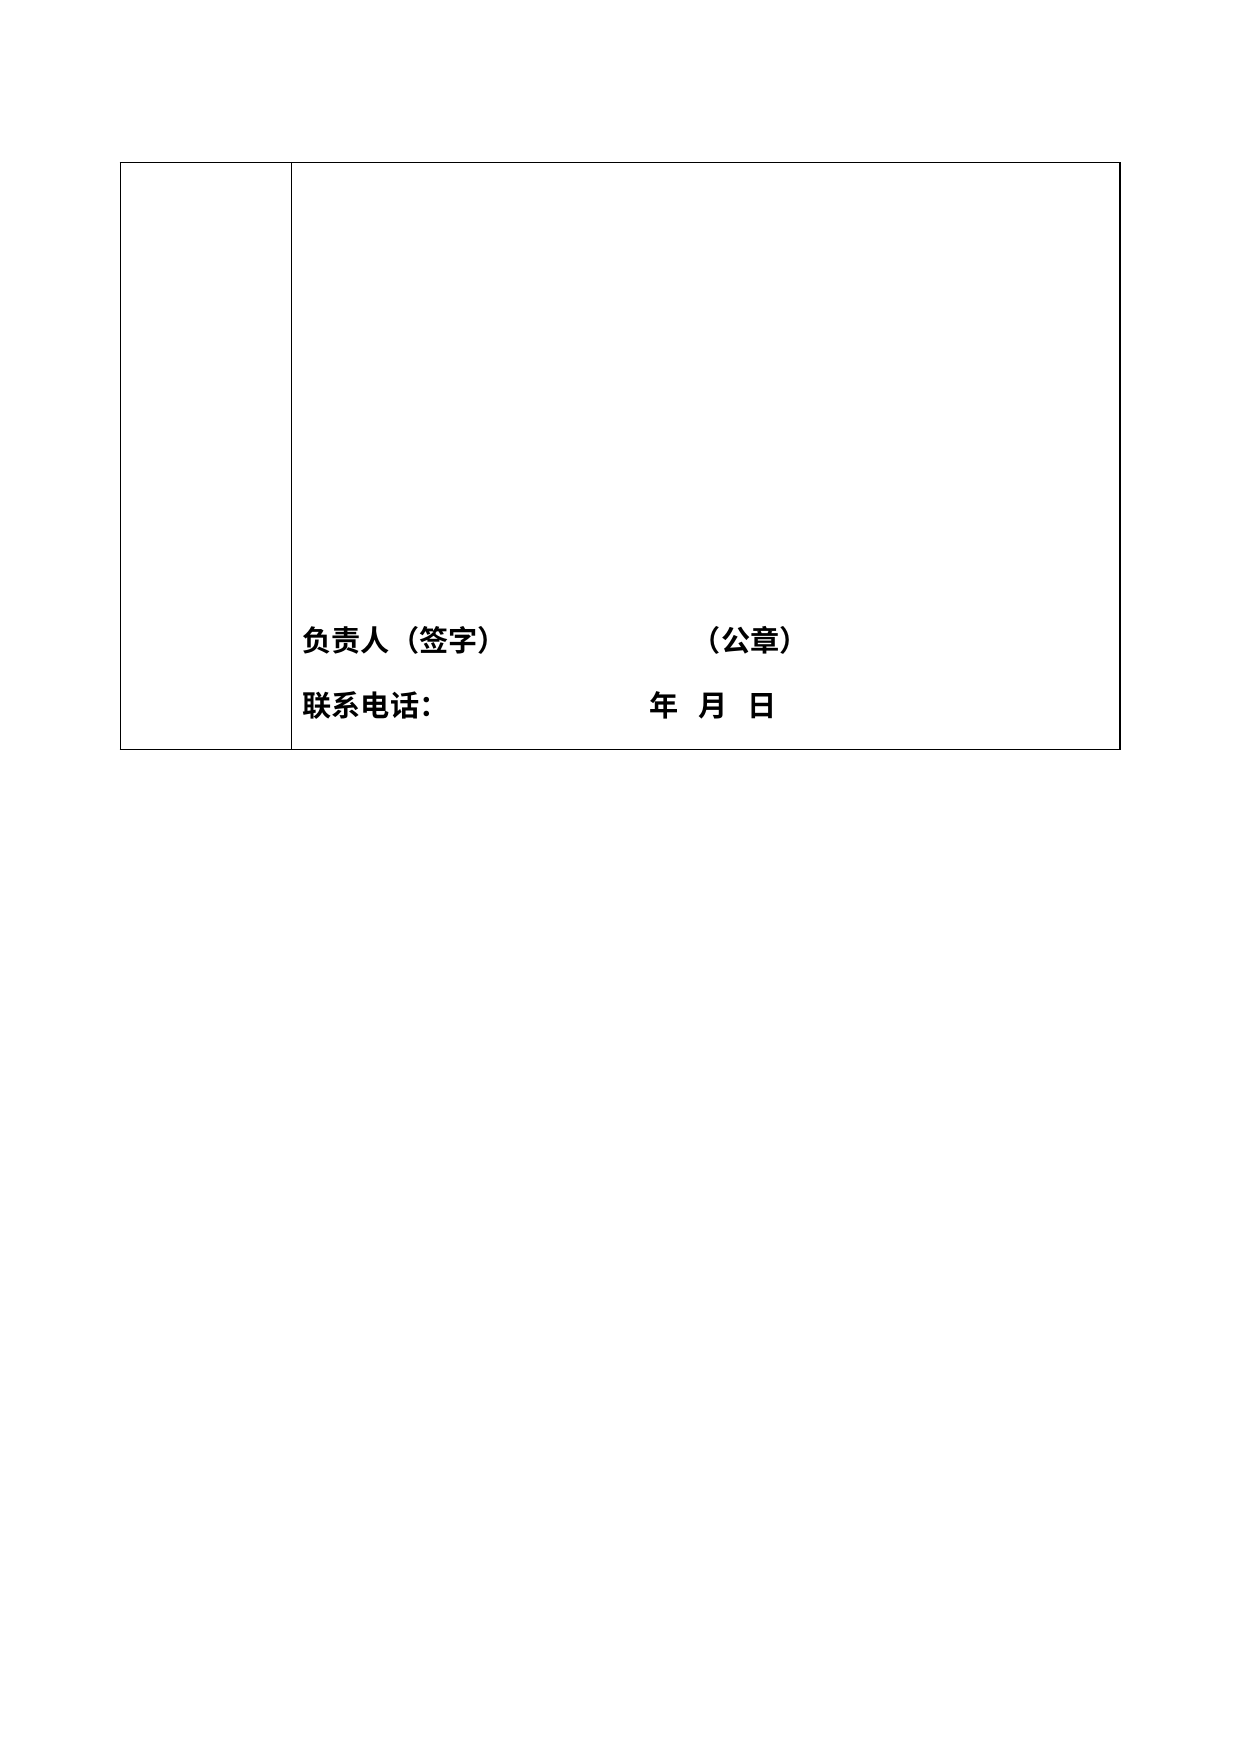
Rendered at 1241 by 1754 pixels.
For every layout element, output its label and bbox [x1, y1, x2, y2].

table_header [292, 163, 1119, 749]
table_header [121, 163, 291, 749]
